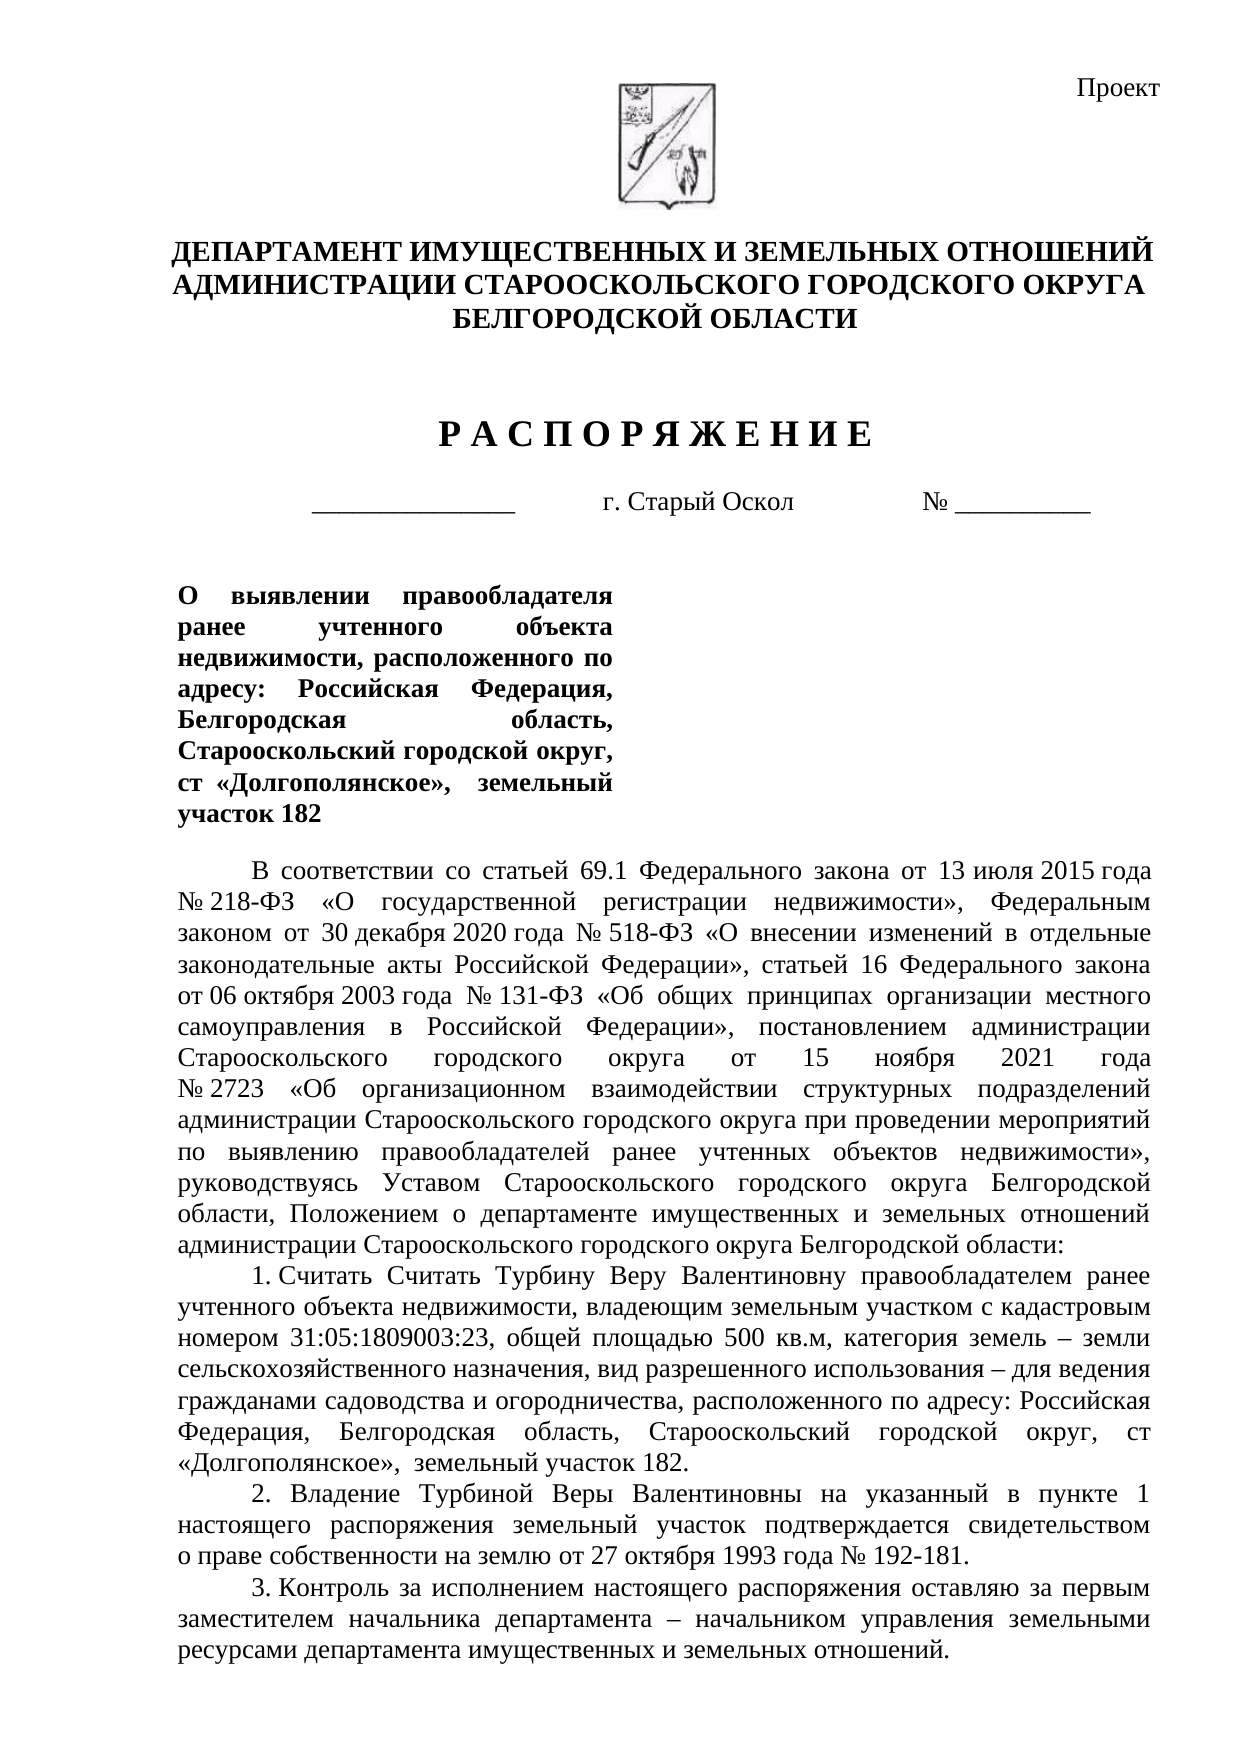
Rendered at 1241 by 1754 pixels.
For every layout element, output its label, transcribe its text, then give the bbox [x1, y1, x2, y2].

text 1. Считать Считать Турбину Веру Валентиновну правообладателем ранее учтенного объекта недвижимости, владеющим земельным участком с кадастровым номером 31:05:1809003:23, общей площадью 500 кв.м, категория земель – земли сельскохозяйственного назначения, вид разрешенного использования – для ведения гражданами садоводства и огородничества, расположенного по адресу: Российская Федерация, Белгородская область, Старооскольский городской округ, ст «Долгополянское», земельный участок 182. [177, 1259, 1152, 1477]
text В соответствии со статьей 69.1 Федерального закона от 13 июля 2015 года № 218-ФЗ «О государственной регистрации недвижимости», Федеральным законом от 30 декабря 2020 года № 518-ФЗ «О внесении изменений в отдельные законодательные акты Российской Федерации», статьей 16 Федерального закона от 06 октября 2003 года № 131-ФЗ «Об общих принципах организации местного самоуправления в Российской Федерации», постановлением администрации Старооскольского городского округа от 15 ноября 2021 года № 2723 «Об организационном взаимодействии структурных подразделений администрации Старооскольского городского округа при проведении мероприятий по выявлению правообладателей ранее учтенных объектов недвижимости», руководствуясь Уставом Старооскольского городского округа Белгородской области, Положением о департаменте имущественных и земельных отношений администрации Старооскольского городского округа Белгородской области: [177, 854, 1152, 1259]
text 2. Владение Турбиной Веры Валентиновны на указанный в пункте 1 настоящего распоряжения земельный участок подтверждается свидетельством о праве собственности на землю от 27 октября 1993 года № 192-181. [177, 1477, 1152, 1571]
table_header О выявлении правообладателя ранее учтенного объекта недвижимости, расположенного по адресу: Российская Федерация, Белгородская область, Старооскольский городской округ, ст «Долгополянское», земельный участок 182 [166, 579, 624, 828]
text Р А С П О Р Я Ж Е Н И Е [158, 411, 1152, 454]
text ДЕПАРТАМЕНТ ИМУЩЕСТВЕННЫХ И ЗЕМЕЛЬНЫХ ОТНОШЕНИЙ [158, 234, 1167, 267]
text АДМИНИСТРАЦИИ СТАРООСКОЛЬСКОГО ГОРОДСКОГО ОКРУГА БЕЛГОРОДСКОЙ ОБЛАСТИ [158, 267, 1152, 334]
text 3. Контроль за исполнением настоящего распоряжения оставляю за первым заместителем начальника департамента – начальником управления земельными ресурсами департамента имущественных и земельных отношений. [177, 1571, 1152, 1664]
text _______________ г. Старый Оскол № __________ [177, 485, 1152, 516]
picture [618, 83, 717, 210]
